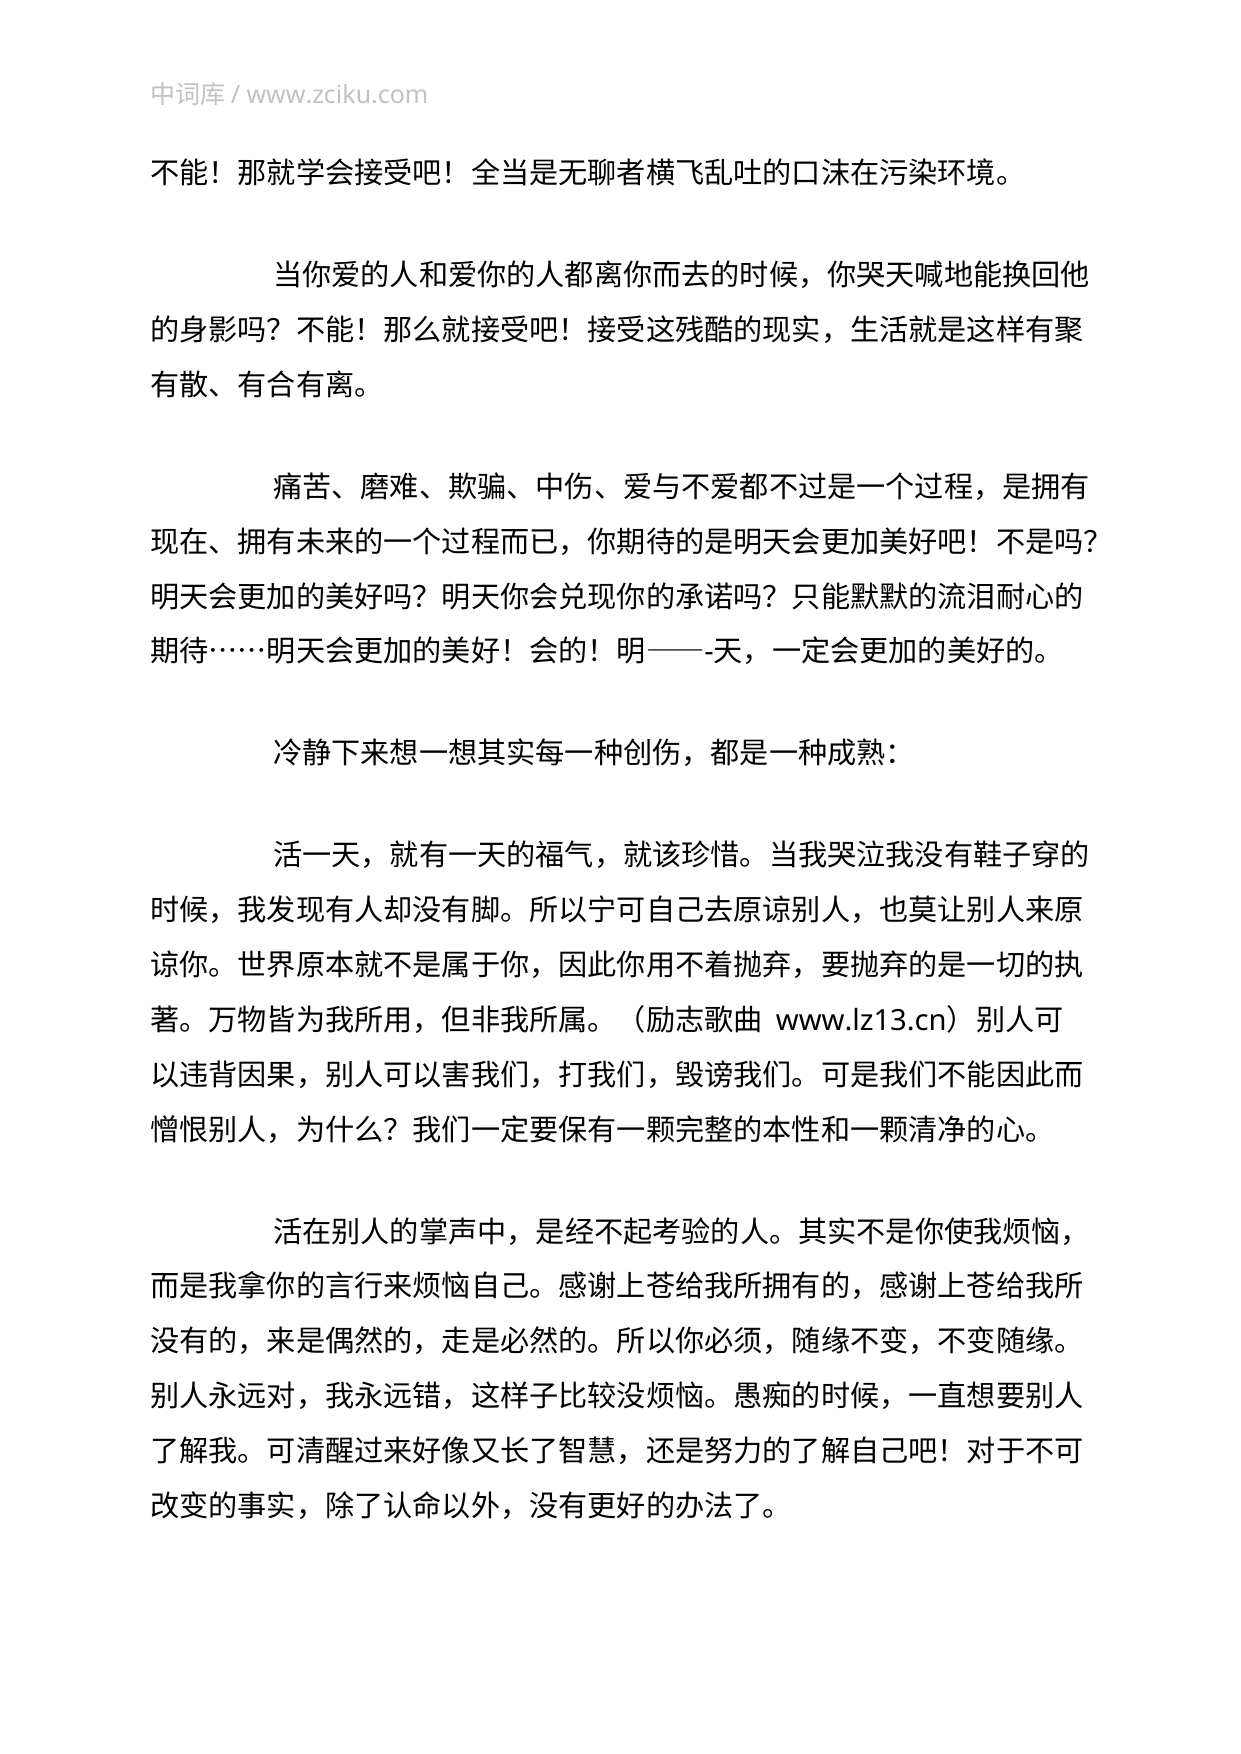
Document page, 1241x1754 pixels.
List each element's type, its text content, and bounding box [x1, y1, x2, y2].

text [150, 150, 1090, 192]
text 活一天，就有一天的福气，就该珍惜。当我哭泣我没有鞋子穿的时候，我发现有人却没有脚。所以宁可自己去原谅别人，也莫让别人来原谅你。世界原本就不是属于你，因此你用不着抛弃，要抛弃的是一切的执著。万物皆为我所用，但非我所属。（励志歌曲 www.lz13.cn）别人可以违背因果，别人可以害我们，打我们，毁谤我们。可是我们不能因此而憎恨别人，为什么？我们一定要保有一颗完整的本性和一颗清净的心。 [150, 832, 1090, 1149]
text 当你爱的人和爱你的人都离你而去的时候，你哭天喊地能换回他的身影吗？不能！那么就接受吧！接受这残酷的现实，生活就是这样有聚有散、有合有离。 [150, 252, 1090, 404]
text 活在别人的掌声中，是经不起考验的人。其实不是你使我烦恼，而是我拿你的言行来烦恼自己。感谢上苍给我所拥有的，感谢上苍给我所没有的，来是偶然的，走是必然的。所以你必须，随缘不变，不变随缘。别人永远对，我永远错，这样子比较没烦恼。愚痴的时候，一直想要别人了解我。可清醒过来好像又长了智慧，还是努力的了解自己吧！对于不可改变的事实，除了认命以外，没有更好的办法了。 [150, 1208, 1090, 1525]
text 冷静下来想一想其实每一种创伤，都是一种成熟： [150, 730, 1090, 772]
text 痛苦、磨难、欺骗、中伤、爱与不爱都不过是一个过程，是拥有现在、拥有未来的一个过程而已，你期待的是明天会更加美好吧！不是吗？明天会更加的美好吗？明天你会兑现你的承诺吗？只能默默的流泪耐心的期待……明天会更加的美好！会的！明——-天，一定会更加的美好的。 [150, 463, 1090, 670]
